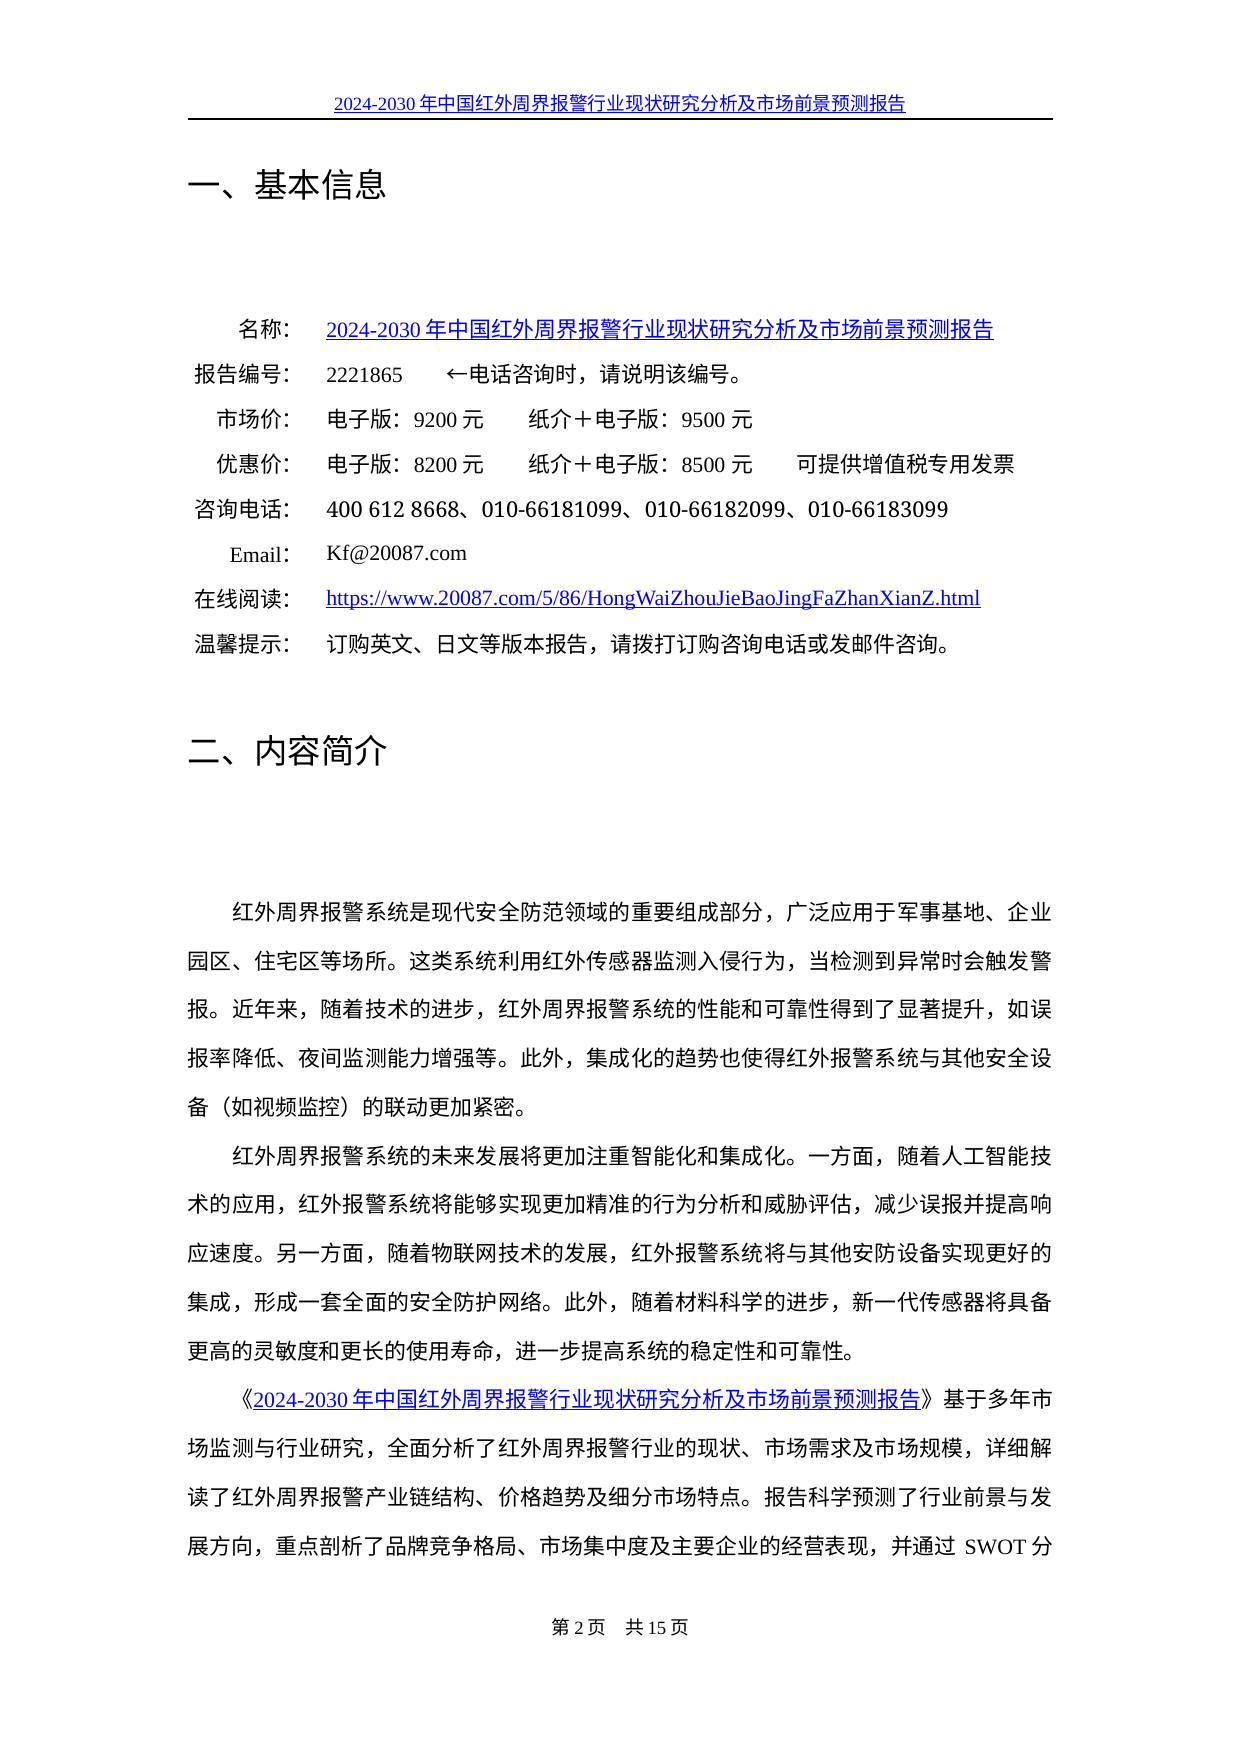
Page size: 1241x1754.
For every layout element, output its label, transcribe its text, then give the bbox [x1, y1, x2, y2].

table_cell 400 612 8668、010-66181099、010-66182099、010-66183099 [315, 492, 1073, 537]
table_cell 订购英文、日文等版本报告，请拨打订购咨询电话或发邮件咨询。 [315, 627, 1073, 672]
table_cell [315, 582, 1073, 627]
table_cell 报告编号： [167, 357, 315, 402]
title 一、基本信息 [187, 150, 1053, 215]
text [187, 894, 1053, 1561]
table_cell Kf@20087.com [315, 537, 1073, 582]
table_cell 在线阅读： [167, 582, 315, 627]
table_cell 电子版：8200 元 纸介＋电子版：8500 元 可提供增值税专用发票 [315, 447, 1073, 492]
table_header 名称： [167, 312, 315, 357]
table_cell 电子版：9200 元 纸介＋电子版：9500 元 [315, 402, 1073, 447]
table_cell 优惠价： [167, 447, 315, 492]
table_cell 温馨提示： [167, 627, 315, 672]
table_cell 市场价： [167, 402, 315, 447]
table_cell 咨询电话： [167, 492, 315, 537]
table_cell Email： [167, 537, 315, 582]
title 二、内容简介 [187, 717, 1053, 782]
table_cell 2221865 ←电话咨询时，请说明该编号。 [315, 357, 1073, 402]
table_header 2024-2030年中国红外周界报警行业现状研究分析及市场前景预测报告 [315, 312, 1073, 357]
